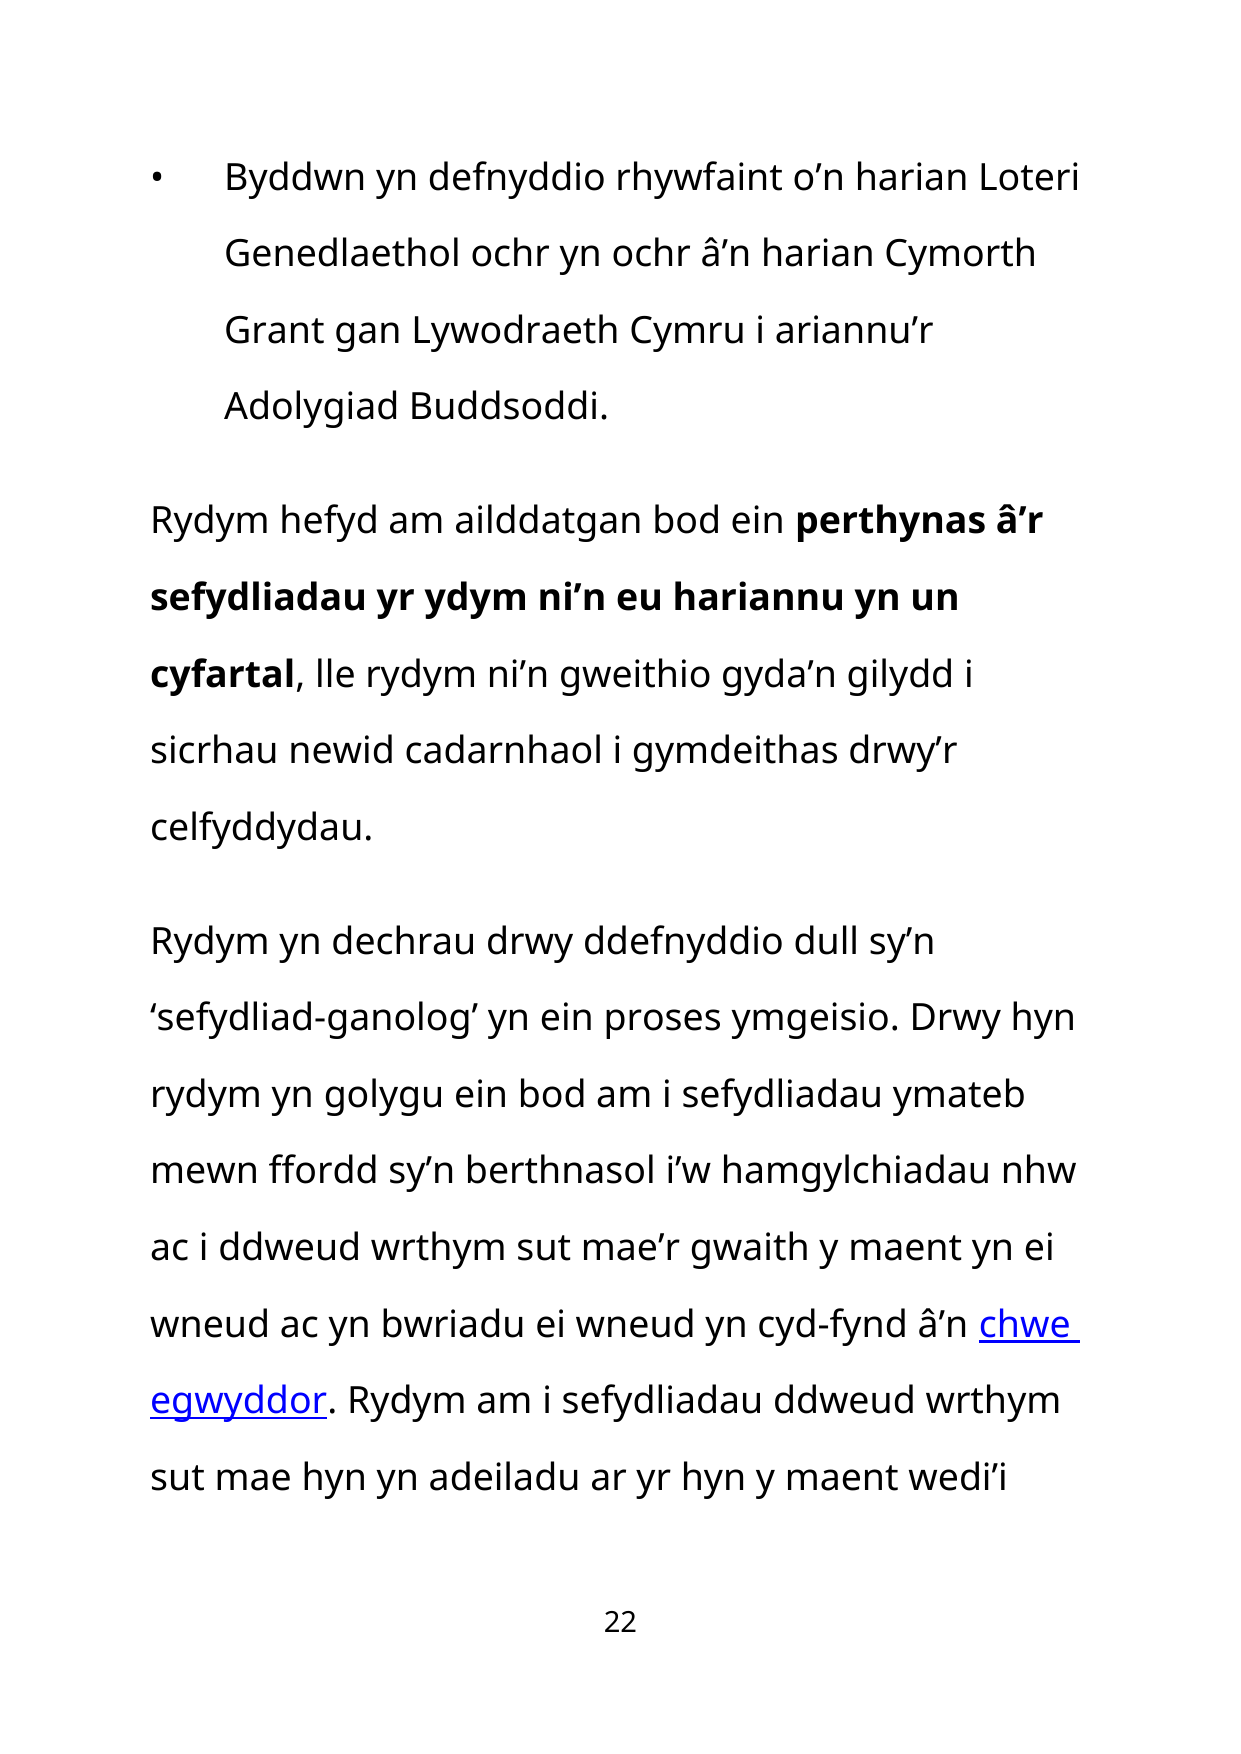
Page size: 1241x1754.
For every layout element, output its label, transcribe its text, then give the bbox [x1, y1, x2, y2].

text Rydym hefyd am ailddatgan bod ein perthynas â’r sefydliadau yr ydym ni’n eu hariannu yn un cyfartal, lle rydym ni’n gweithio gyda’n gilydd i sicrhau newid cadarnhaol i gymdeithas drwy’r celfyddydau. [150, 494, 1090, 851]
text • Byddwn yn defnyddio rhywfaint o’n harian Loteri Genedlaethol ochr yn ochr â’n harian Cymorth Grant gan Lywodraeth Cymru i ariannu’r Adolygiad Buddsoddi. [150, 150, 1090, 431]
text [150, 914, 1090, 1501]
